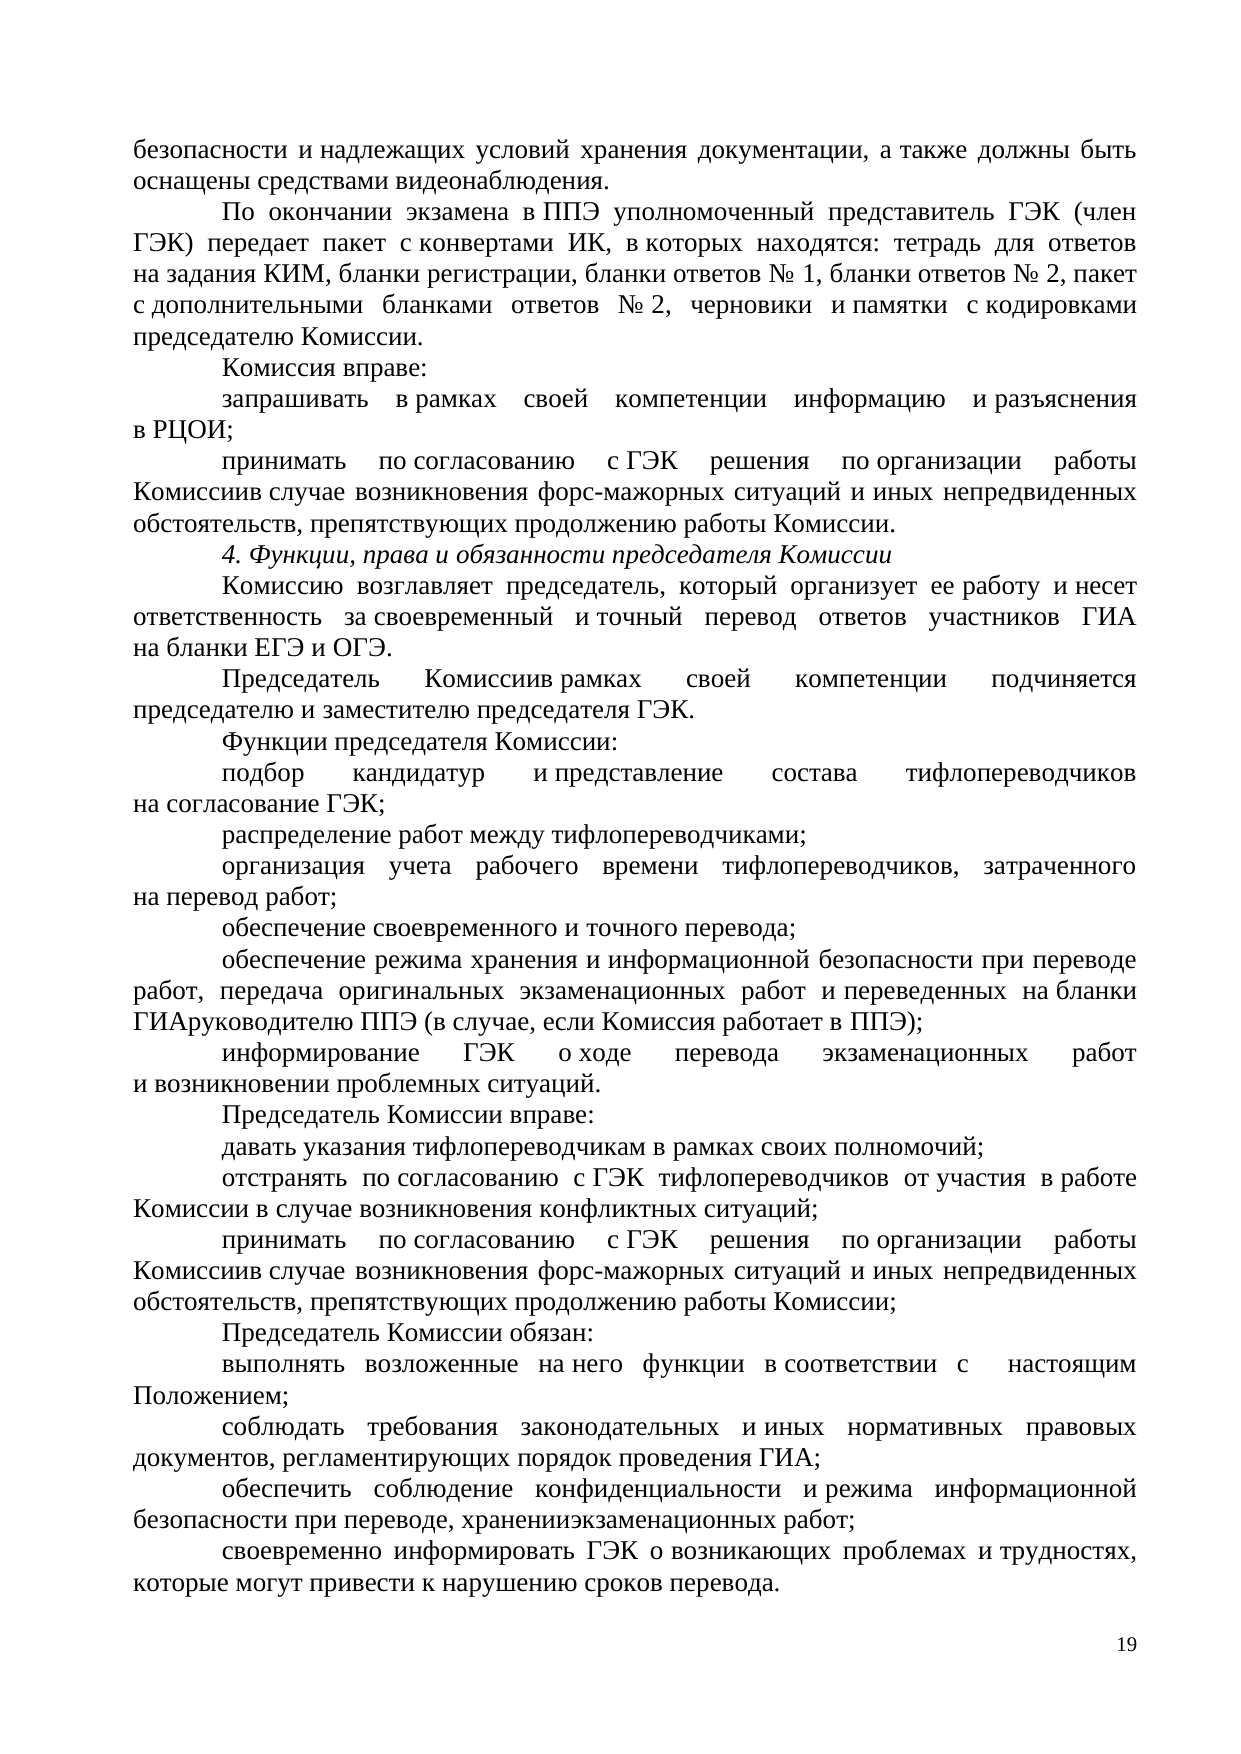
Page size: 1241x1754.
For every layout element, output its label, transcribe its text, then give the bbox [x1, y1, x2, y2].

text выполнять возложенные на него функции в соответствии с настоящим Положением; [133, 1348, 1137, 1410]
text соблюдать требования законодательных и иных нормативных правовых документов, регламентирующих порядок проведения ГИА; [133, 1410, 1137, 1472]
text Председатель Комиссии обязан: [133, 1316, 1137, 1348]
text По окончании экзамена в ППЭ уполномоченный представитель ГЭК (член ГЭК) передает пакет с конвертами ИК, в которых находятся: тетрадь для ответов на задания КИМ, бланки регистрации, бланки ответов № 1, бланки ответов № 2, пакет с дополнительными бланками ответов № 2, черновики и памятки с кодировками председателю Комиссии. [133, 195, 1137, 351]
text информирование ГЭК о ходе перевода экзаменационных работ и возникновении проблемных ситуаций. [133, 1036, 1137, 1098]
text принимать по согласованию с ГЭК решения по организации работы Комиссиив случае возникновения форс-мажорных ситуаций и иных непредвиденных обстоятельств, препятствующих продолжению работы Комиссии; [133, 1223, 1137, 1316]
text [133, 133, 1137, 195]
text обеспечение режима хранения и информационной безопасности при переводе работ, передача оригинальных экзаменационных работ и переведенных на бланки ГИАруководителю ППЭ (в случае, если Комиссия работает в ППЭ); [133, 943, 1137, 1036]
text обеспечение своевременного и точного перевода; [133, 912, 1137, 943]
text запрашивать в рамках своей компетенции информацию и разъяснения в РЦОИ; [133, 382, 1137, 444]
text 4. Функции, права и обязанности председателя Комиссии [133, 538, 1137, 569]
text Комиссия вправе: [133, 351, 1137, 382]
text Комиссию возглавляет председатель, который организует ее работу и несет ответственность за своевременный и точный перевод ответов участников ГИА на бланки ЕГЭ и ОГЭ. [133, 569, 1137, 662]
text отстранять по согласованию с ГЭК тифлопереводчиков от участия в работе Комиссии в случае возникновения конфликтных ситуаций; [133, 1161, 1137, 1223]
text организация учета рабочего времени тифлопереводчиков, затраченного на перевод работ; [133, 849, 1137, 912]
text подбор кандидатур и представление состава тифлопереводчиков на согласование ГЭК; [133, 756, 1137, 818]
text давать указания тифлопереводчикам в рамках своих полномочий; [133, 1129, 1137, 1161]
text своевременно информировать ГЭК о возникающих проблемах и трудностях, которые могут привести к нарушению сроков перевода. [133, 1534, 1137, 1597]
text обеспечить соблюдение конфиденциальности и режима информационной безопасности при переводе, храненииэкзаменационных работ; [133, 1472, 1137, 1534]
text распределение работ между тифлопереводчиками; [133, 818, 1137, 849]
text Председатель Комиссиив рамках своей компетенции подчиняется председателю и заместителю председателя ГЭК. [133, 662, 1137, 725]
text Функции председателя Комиссии: [133, 725, 1137, 756]
text Председатель Комиссии вправе: [133, 1098, 1137, 1129]
text принимать по согласованию с ГЭК решения по организации работы Комиссиив случае возникновения форс-мажорных ситуаций и иных непредвиденных обстоятельств, препятствующих продолжению работы Комиссии. [133, 444, 1137, 538]
